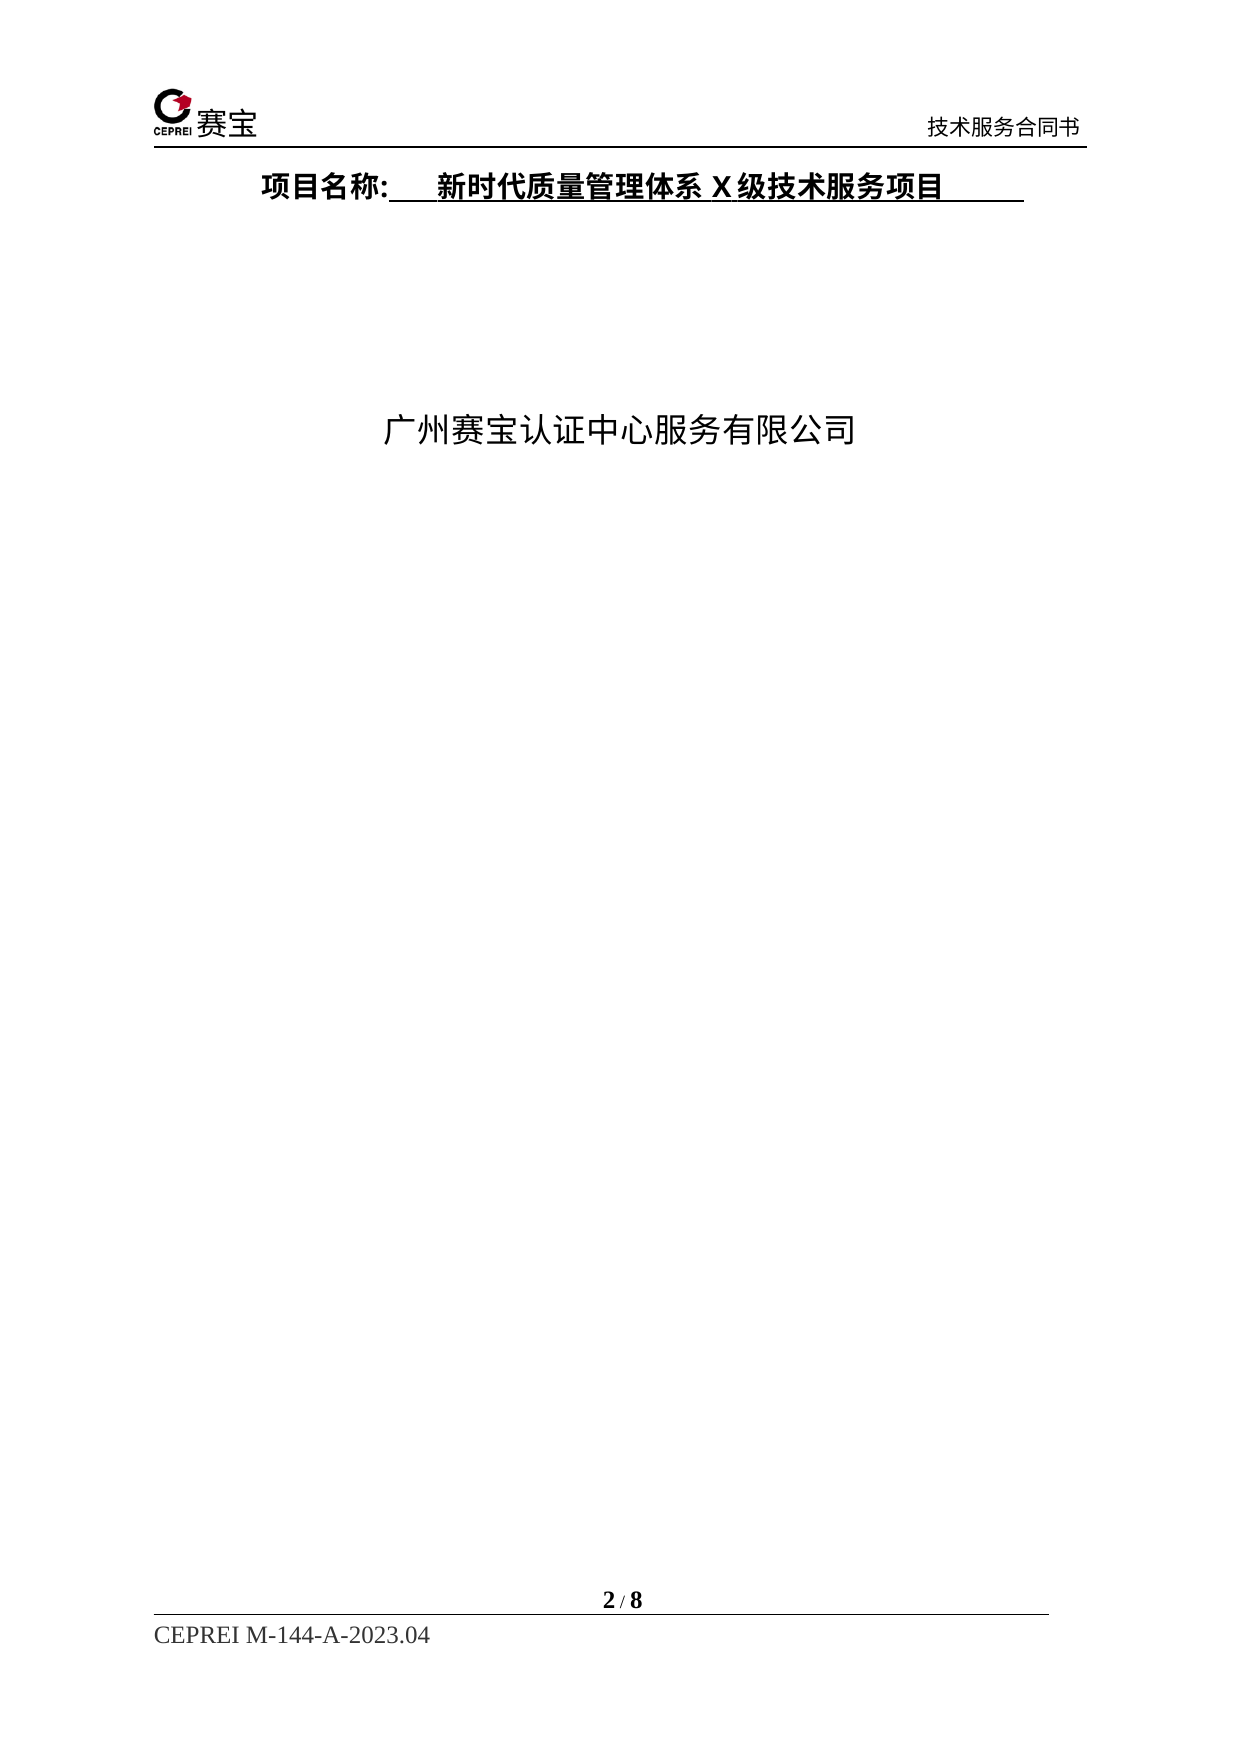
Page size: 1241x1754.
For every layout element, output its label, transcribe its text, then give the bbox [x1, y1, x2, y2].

text 广州赛宝认证中心服务有限公司 [153, 396, 1087, 461]
text 项目名称: 新时代质量管理体系 X级技术服务项目 [204, 153, 1028, 218]
picture [153, 88, 192, 136]
